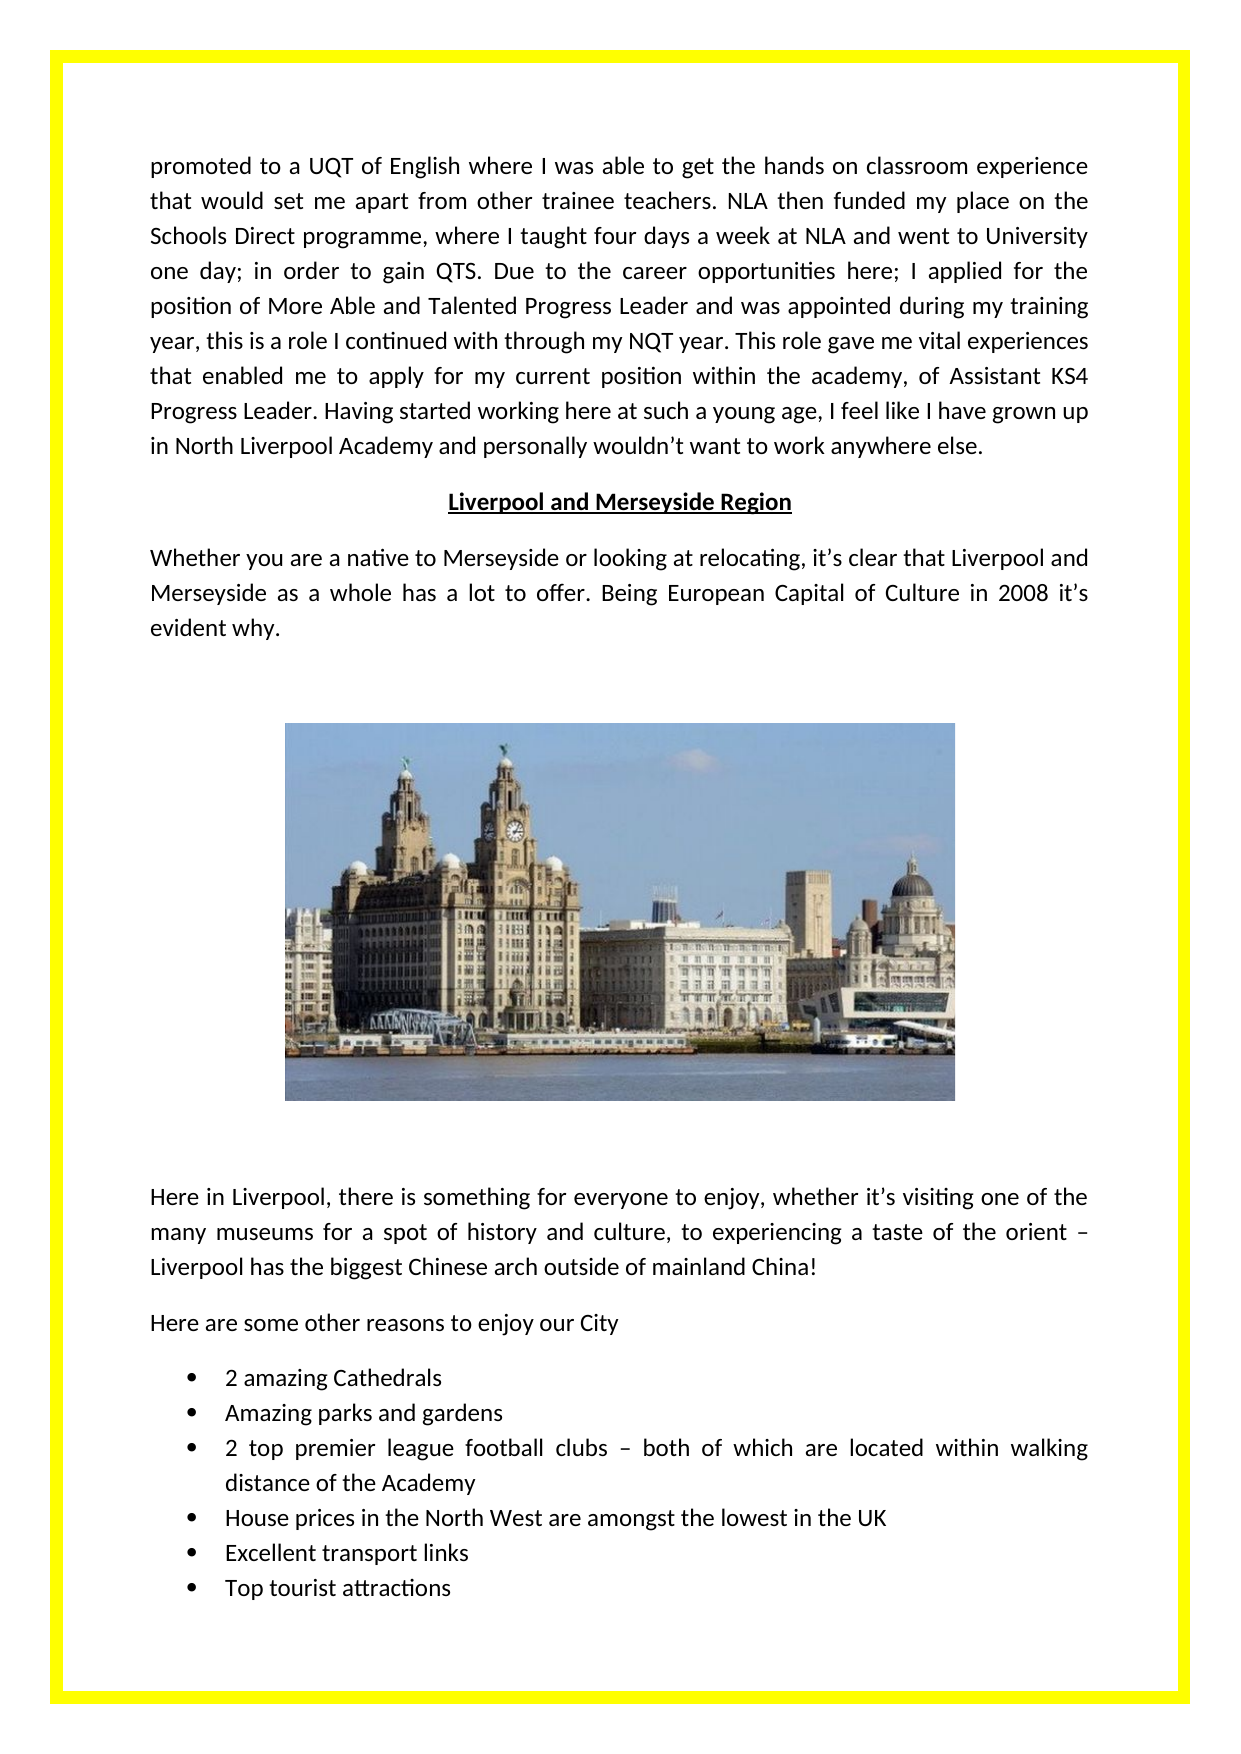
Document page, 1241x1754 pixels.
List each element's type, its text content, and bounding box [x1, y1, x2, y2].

text Here in Liverpool, there is something for everyone to enjoy, whether it’s visiting one of the many museums for a spot of history and culture, to experiencing a taste of the orient – Liverpool has the biggest Chinese arch outside of mainland China! [150, 1181, 1090, 1281]
picture [285, 723, 956, 1101]
list House prices in the North West are amongst the lowest in the UK [187, 1503, 1090, 1533]
list 2 top premier league football clubs – both of which are located within walking distance of the Academy [187, 1433, 1090, 1498]
list Amazing parks and gardens [187, 1398, 1090, 1428]
text Liverpool and Merseyside Region [150, 486, 1090, 516]
list 2 amazing Cathedrals [187, 1363, 1090, 1393]
text Here are some other reasons to enjoy our City [150, 1307, 1090, 1337]
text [150, 150, 1090, 461]
text Whether you are a native to Merseyside or looking at relocating, it’s clear that Liverpool and Merseyside as a whole has a lot to offer. Being European Capital of Culture in 2008 it’s evident why. [150, 542, 1090, 642]
list Top tourist attractions [187, 1573, 1090, 1603]
list Excellent transport links [187, 1538, 1090, 1568]
